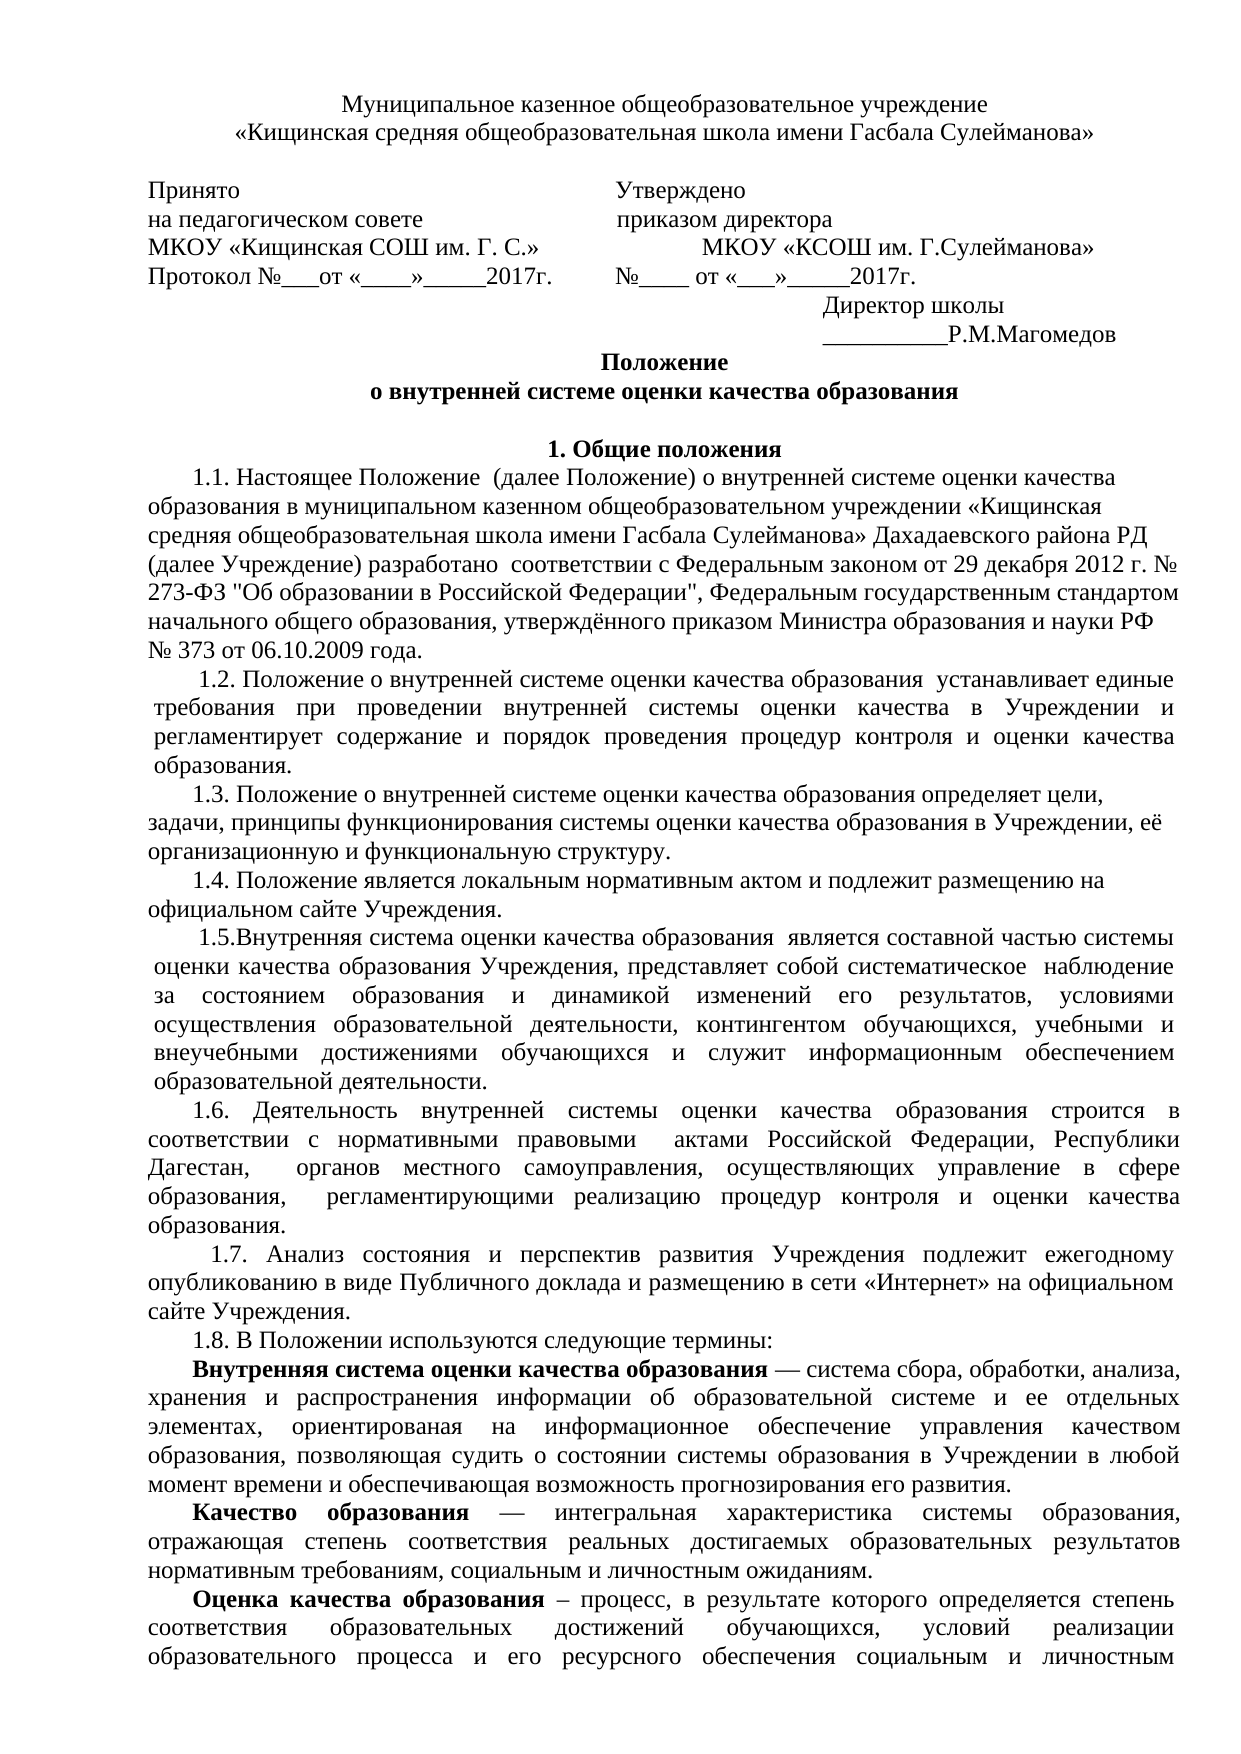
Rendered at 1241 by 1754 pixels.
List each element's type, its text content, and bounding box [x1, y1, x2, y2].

text 1.7. Анализ состояния и перспектив развития Учреждения подлежит ежегодному опубликованию в виде Публичного доклада и размещению в сети «Интернет» на официальном сайте Учреждения. [148, 1239, 1175, 1325]
text Протокол №___от «____»_____2017г. №____ от «___»_____2017г. [148, 261, 1181, 290]
text 1.5.Внутренняя система оценки качества образования является составной частью системы оценки качества образования Учреждения, представляет собой систематическое наблюдение за состоянием образования и динамикой изменений его результатов, условиями осуществления образовательной деятельности, контингентом обучающихся, учебными и внеучебными достижениями обучающихся и служит информационным обеспечением образовательной деятельности. [154, 922, 1175, 1095]
text 1.1. Настоящее Положение (далее Положение) о внутренней системе оценки качества образования в муниципальном казенном общеобразовательном учреждении «Кищинская средняя общеобразовательная школа имени Гасбала Сулейманова» Дахадаевского района РД (далее Учреждение) разработано соответствии с Федеральным законом от 29 декабря 2012 г. № 273-ФЗ "Об образовании в Российской Федерации", Федеральным государственным стандартом начального общего образования, утверждённого приказом Министра образования и науки РФ № 373 от 06.10.2009 года. [148, 462, 1181, 664]
text 1.6. Деятельность внутренней системы оценки качества образования строится в соответствии с нормативными правовыми актами Российской Федерации, Республики Дагестан, органов местного самоуправления, осуществляющих управление в сфере образования, регламентирующими реализацию процедур контроля и оценки качества образования. [148, 1095, 1181, 1239]
text __________Р.М.Магомедов [148, 319, 1181, 347]
text о внутренней системе оценки качества образования [148, 376, 1181, 405]
text Положение [148, 347, 1181, 376]
text Качество образования — интегральная характеристика системы образования, отражающая степень соответствия реальных достигаемых образовательных результатов нормативным требованиям, социальным и личностным ожиданиям. [148, 1497, 1181, 1584]
text 1. Общие положения [148, 434, 1181, 462]
text Директор школы [148, 290, 1181, 319]
text Внутренняя система оценки качества образования — система сбора, обработки, анализа, хранения и распространения информации об образовательной системе и ее отдельных элементах, ориентированая на информационное обеспечение управления качеством образования, позволяющая судить о состоянии системы образования в Учреждении в любой момент времени и обеспечивающая возможность прогнозирования его развития. [148, 1354, 1181, 1497]
text 1.3. Положение о внутренней системе оценки качества образования определяет цели, задачи, принципы функционирования системы оценки качества образования в Учреждении, её организационную и функциональную структуру. [148, 779, 1181, 865]
text 1.2. Положение о внутренней системе оценки качества образования устанавливает единые требования при проведении внутренней системы оценки качества в Учреждении и регламентирует содержание и порядок проведения процедур контроля и оценки качества образования. [154, 664, 1175, 779]
text Принято Утверждено [148, 175, 1181, 204]
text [148, 1584, 1175, 1670]
text Муниципальное казенное общеобразовательное учреждение [148, 89, 1181, 117]
text «Кищинская средняя общеобразовательная школа имени Гасбала Сулейманова» [148, 117, 1181, 146]
text 1.8. В Положении используются следующие термины: [148, 1325, 1181, 1354]
text на педагогическом совете приказом директора [148, 204, 1181, 232]
text МКОУ «Кищинская СОШ им. Г. С.» МКОУ «КСОШ им. Г.Сулейманова» [148, 232, 1181, 261]
text 1.4. Положение является локальным нормативным актом и подлежит размещению на официальном сайте Учреждения. [148, 865, 1181, 922]
